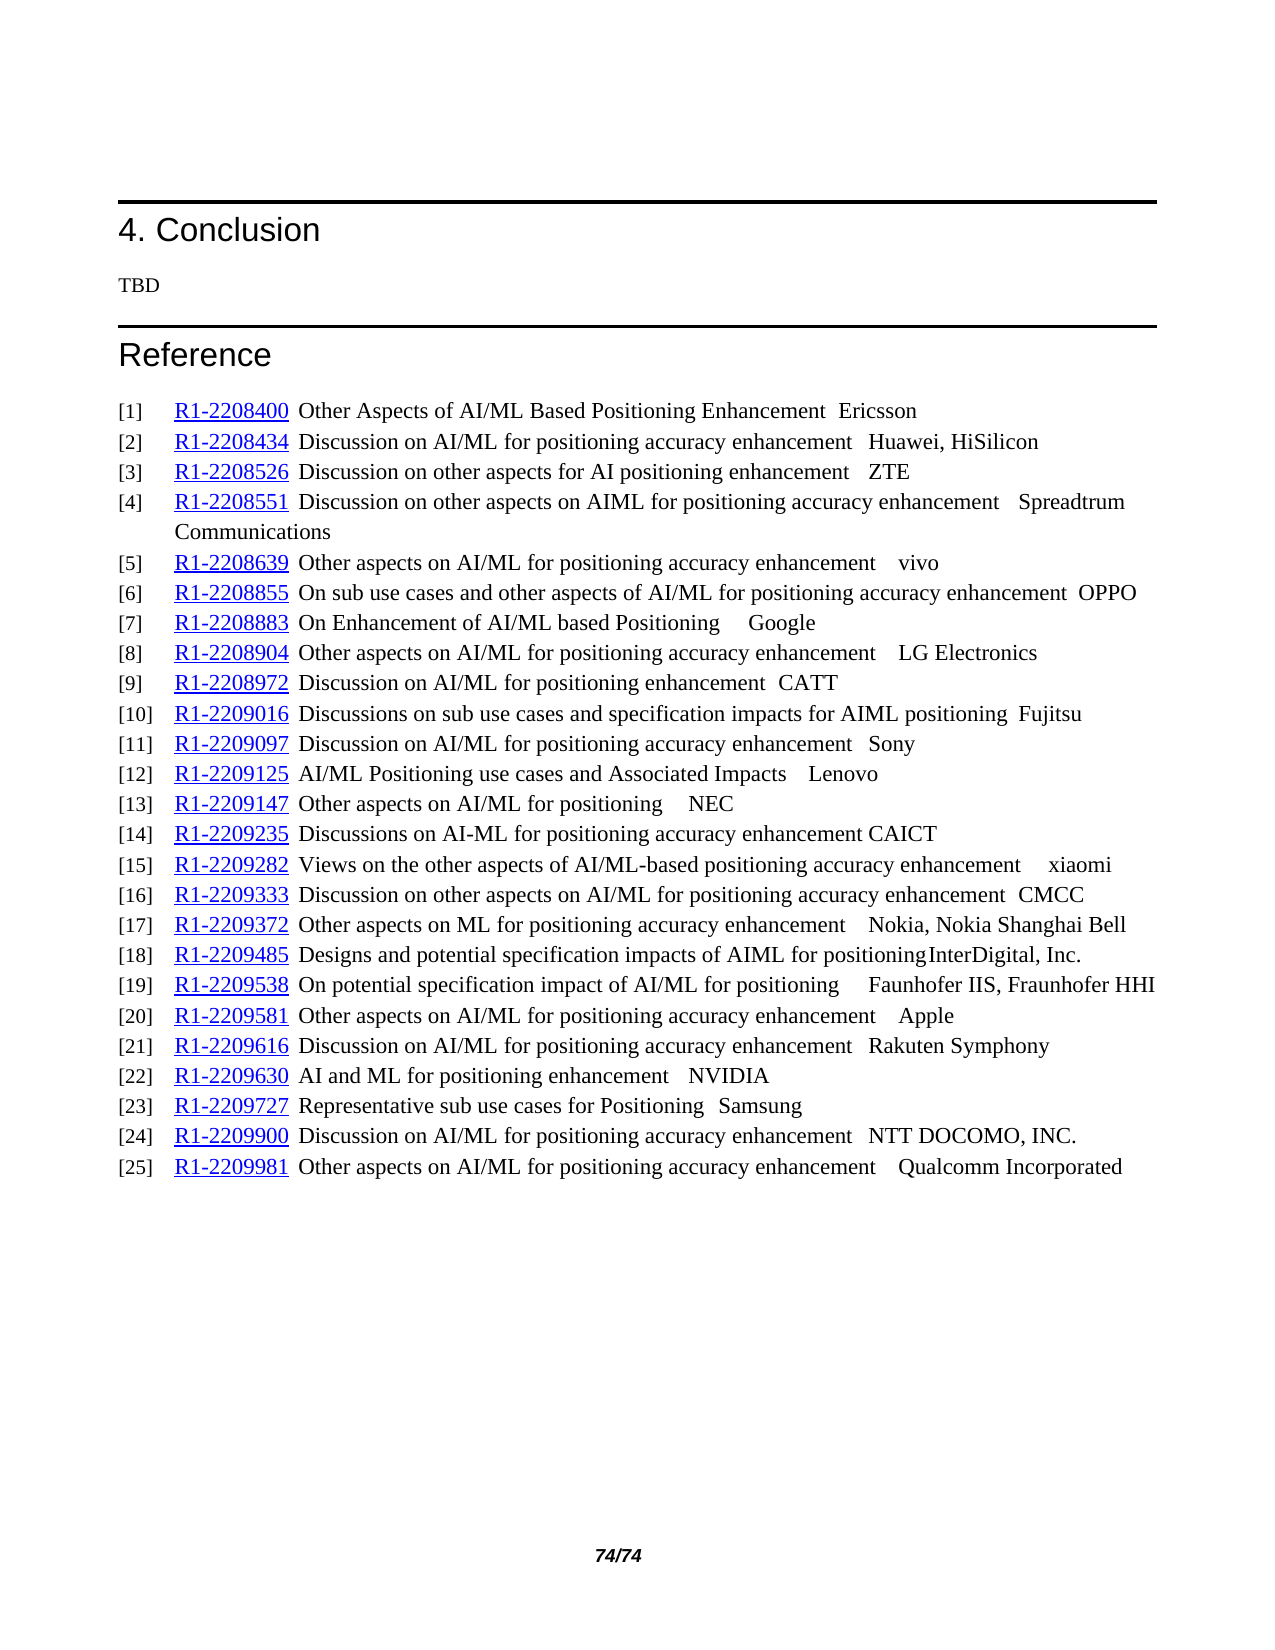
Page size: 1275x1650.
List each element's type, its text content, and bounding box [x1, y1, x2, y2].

list R1-2208526 Discussion on other aspects for AI positioning enhancement ZTE [118, 458, 1157, 484]
list R1-2209372 Other aspects on ML for positioning accuracy enhancement Nokia, Nokia Shanghai Bell [118, 911, 1157, 937]
list R1-2209097 Discussion on AI/ML for positioning accuracy enhancement Sony [118, 730, 1157, 756]
list R1-2209581 Other aspects on AI/ML for positioning accuracy enhancement Apple [118, 1002, 1157, 1028]
list R1-2209125 AI/ML Positioning use cases and Associated Impacts Lenovo [118, 760, 1157, 786]
list R1-2209616 Discussion on AI/ML for positioning accuracy enhancement Rakuten Symphony [118, 1032, 1157, 1058]
list R1-2208639 Other aspects on AI/ML for positioning accuracy enhancement vivo [118, 548, 1157, 575]
list R1-2209538 On potential specification impact of AI/ML for positioning Faunhofer IIS, Fraunhofer HHI [118, 971, 1157, 998]
list R1-2209727 Representative sub use cases for Positioning Samsung [118, 1092, 1157, 1119]
list R1-2209016 Discussions on sub use cases and specification impacts for AIML positioning Fujitsu [118, 699, 1157, 726]
text TBD [118, 273, 1157, 297]
list R1-2209485 Designs and potential specification impacts of AIML for positioning InterDigital, Inc. [118, 941, 1157, 968]
list R1-2208434 Discussion on AI/ML for positioning accuracy enhancement Huawei, HiSilicon [118, 428, 1157, 454]
list R1-2209147 Other aspects on AI/ML for positioning NEC [118, 790, 1157, 817]
list R1-2208904 Other aspects on AI/ML for positioning accuracy enhancement LG Electronics [118, 639, 1157, 666]
list R1-2209630 AI and ML for positioning enhancement NVIDIA [118, 1062, 1157, 1088]
list R1-2209282 Views on the other aspects of AI/ML-based positioning accuracy enhancement xiaomi [118, 851, 1157, 877]
subtitle Conclusion [118, 204, 1157, 248]
list R1-2209981 Other aspects on AI/ML for positioning accuracy enhancement Qualcomm Incorporated [118, 1153, 1157, 1179]
list R1-2208400 Other Aspects of AI/ML Based Positioning Enhancement Ericsson [118, 397, 1157, 424]
subtitle Reference [118, 328, 1157, 373]
list R1-2208551 Discussion on other aspects on AIML for positioning accuracy enhancement Spreadtrum Communications [118, 488, 1157, 545]
list R1-2208883 On Enhancement of AI/ML based Positioning Google [118, 609, 1157, 635]
list R1-2208972 Discussion on AI/ML for positioning enhancement CATT [118, 669, 1157, 696]
list R1-2208855 On sub use cases and other aspects of AI/ML for positioning accuracy enhancement OPPO [118, 579, 1157, 605]
list R1-2209333 Discussion on other aspects on AI/ML for positioning accuracy enhancement CMCC [118, 881, 1157, 907]
list R1-2209235 Discussions on AI-ML for positioning accuracy enhancement CAICT [118, 820, 1157, 847]
list R1-2209900 Discussion on AI/ML for positioning accuracy enhancement NTT DOCOMO, INC. [118, 1122, 1157, 1149]
